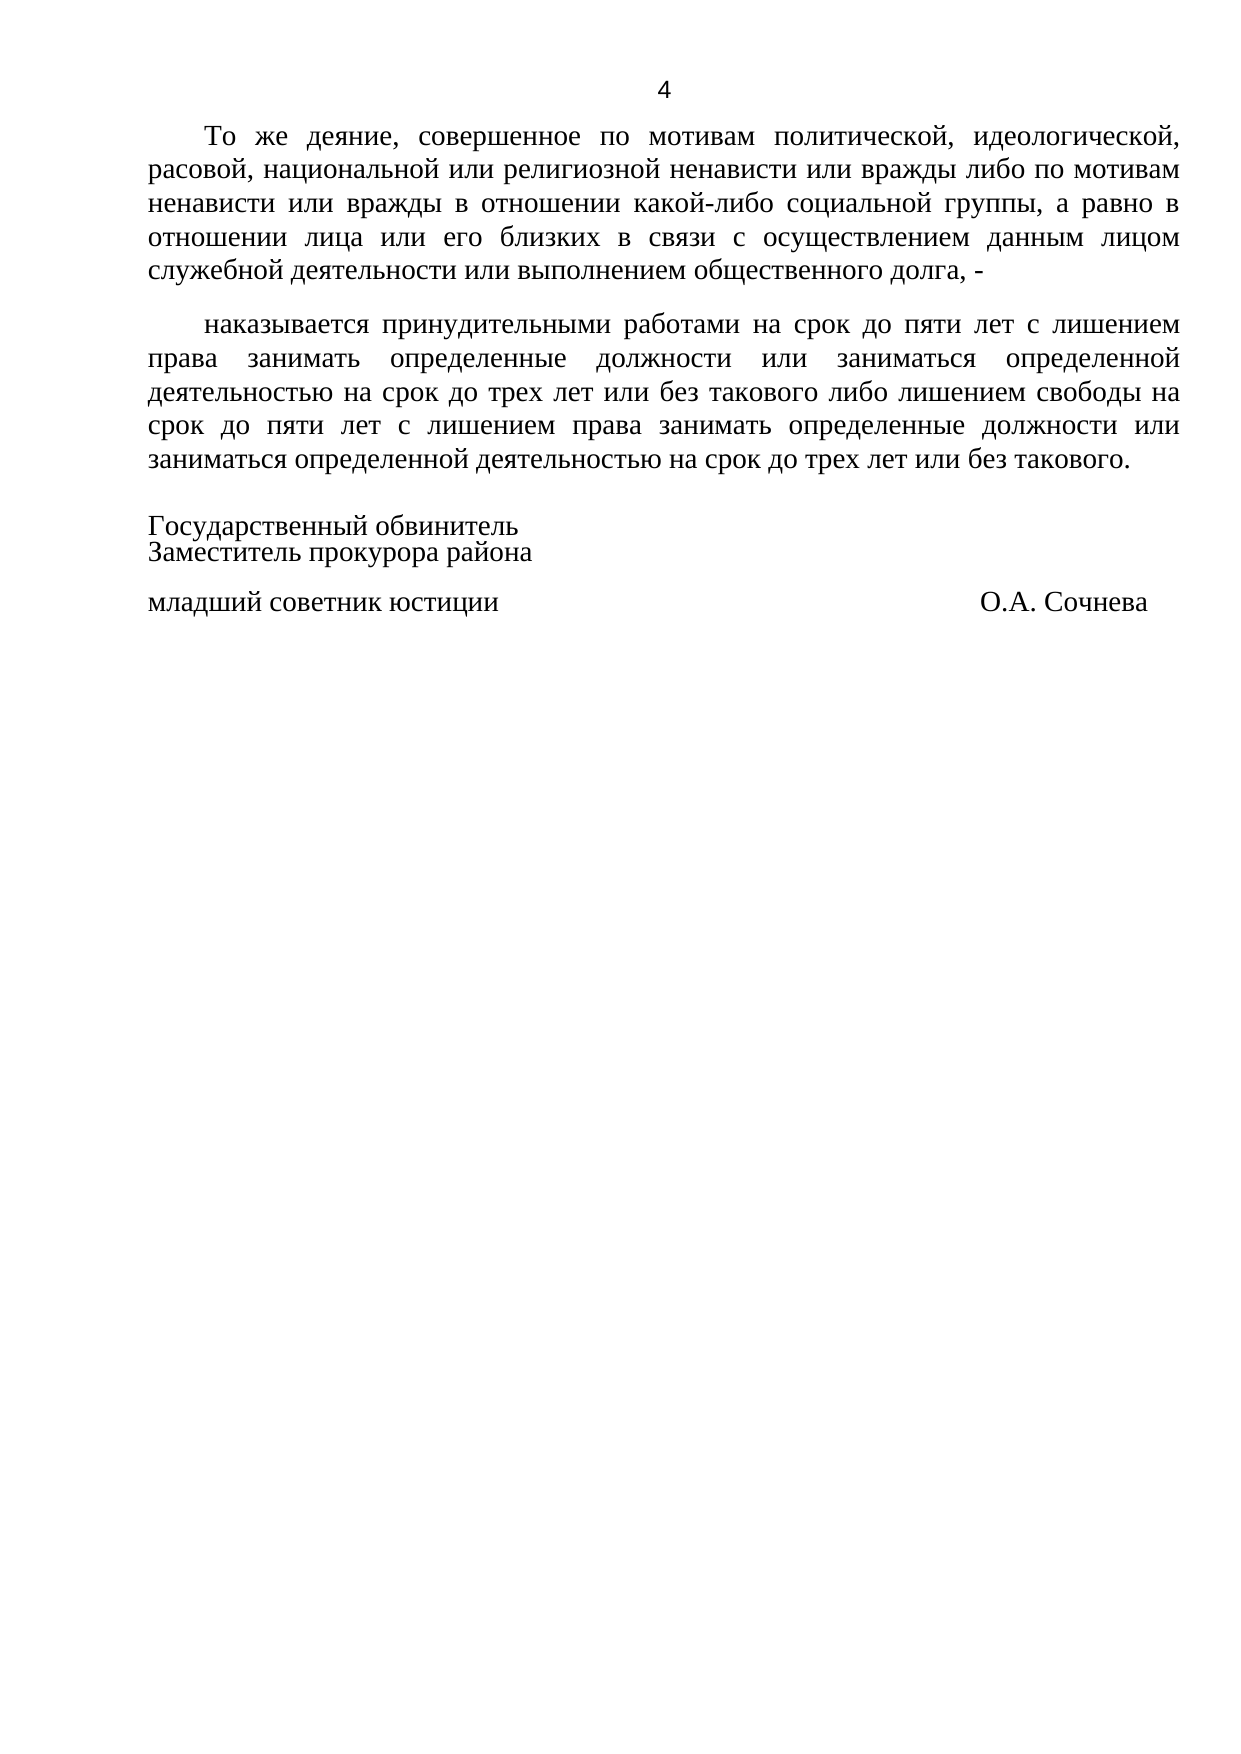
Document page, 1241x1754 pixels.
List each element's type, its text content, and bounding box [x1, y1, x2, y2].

text Государственный обвинитель [148, 474, 1181, 541]
text То же деяние, совершенное по мотивам политической, идеологической, расовой, национальной или религиозной ненависти или вражды либо по мотивам ненависти или вражды в отношении какой-либо социальной группы, а равно в отношении лица или его близких в связи с осуществлением данным лицом служебной деятельности или выполнением общественного долга, - [148, 118, 1181, 286]
text младший советник юстиции О.А. Сочнева [148, 591, 1181, 616]
text наказывается принудительными работами на срок до пяти лет с лишением права занимать определенные должности или заниматься определенной деятельностью на срок до трех лет или без такового либо лишением свободы на срок до пяти лет с лишением права занимать определенные должности или заниматься определенной деятельностью на срок до трех лет или без такового. [148, 307, 1181, 474]
text Заместитель прокурора района [148, 541, 1181, 566]
